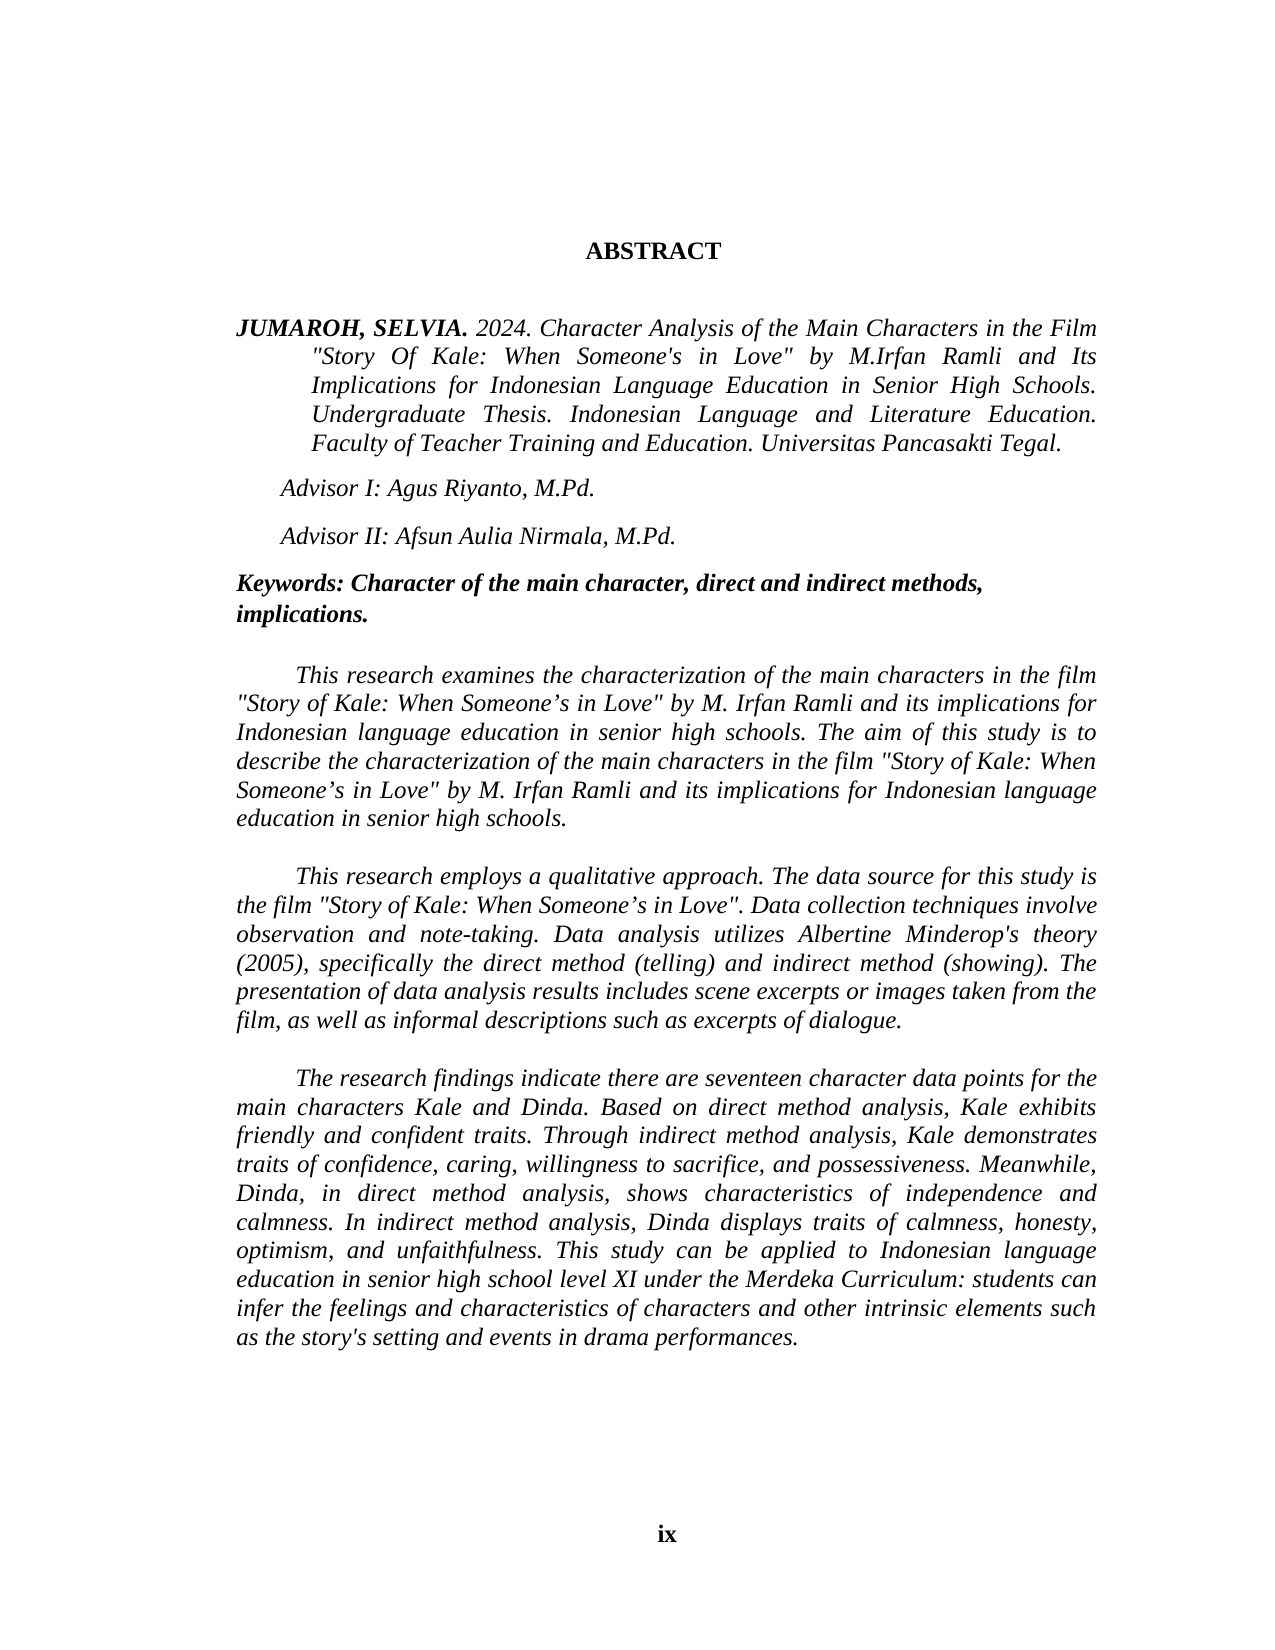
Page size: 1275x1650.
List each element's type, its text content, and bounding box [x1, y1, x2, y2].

subtitle ABSTRACT [236, 236, 1071, 265]
text JUMAROH, SELVIA. 2024. Character Analysis of the Main Characters in the Film "Story Of Kale: When Someone's in Love" by M.Irfan Ramli and Its Implications for Indonesian Language Education in Senior High Schools. Undergraduate Thesis. Indonesian Language and Literature Education. Faculty of Teacher Training and Education. Universitas Pancasakti Tegal. [236, 313, 1098, 456]
text The research findings indicate there are seventeen character data points for the main characters Kale and Dinda. Based on direct method analysis, Kale exhibits friendly and confident traits. Through indirect method analysis, Kale demonstrates traits of confidence, caring, willingness to sacrifice, and possessiveness. Meanwhile, Dinda, in direct method analysis, shows characteristics of independence and calmness. In indirect method analysis, Dinda displays traits of calmness, honesty, optimism, and unfaithfulness. This study can be applied to Indonesian language education in senior high school level XI under the Merdeka Curriculum: students can infer the feelings and characteristics of characters and other intrinsic elements such as the story's setting and events in drama performances. [236, 1063, 1098, 1351]
text Advisor II: Afsun Aulia Nirmala, M.Pd. [281, 521, 1098, 549]
text This research employs a qualitative approach. The data source for this study is the film "Story of Kale: When Someone’s in Love". Data collection techniques involve observation and note-taking. Data analysis utilizes Albertine Minderop's theory (2005), specifically the direct method (telling) and indirect method (showing). The presentation of data analysis results includes scene excerpts or images taken from the film, as well as informal descriptions such as excerpts of dialogue. [236, 861, 1098, 1034]
text Advisor I: Agus Riyanto, M.Pd. [281, 473, 1098, 502]
text This research examines the characterization of the main characters in the film "Story of Kale: When Someone’s in Love" by M. Irfan Ramli and its implications for Indonesian language education in senior high schools. The aim of this study is to describe the characterization of the main characters in the film "Story of Kale: When Someone’s in Love" by M. Irfan Ramli and its implications for Indonesian language education in senior high schools. [236, 660, 1098, 832]
text Keywords: Character of the main character, direct and indirect methods, implications. [236, 568, 1098, 628]
